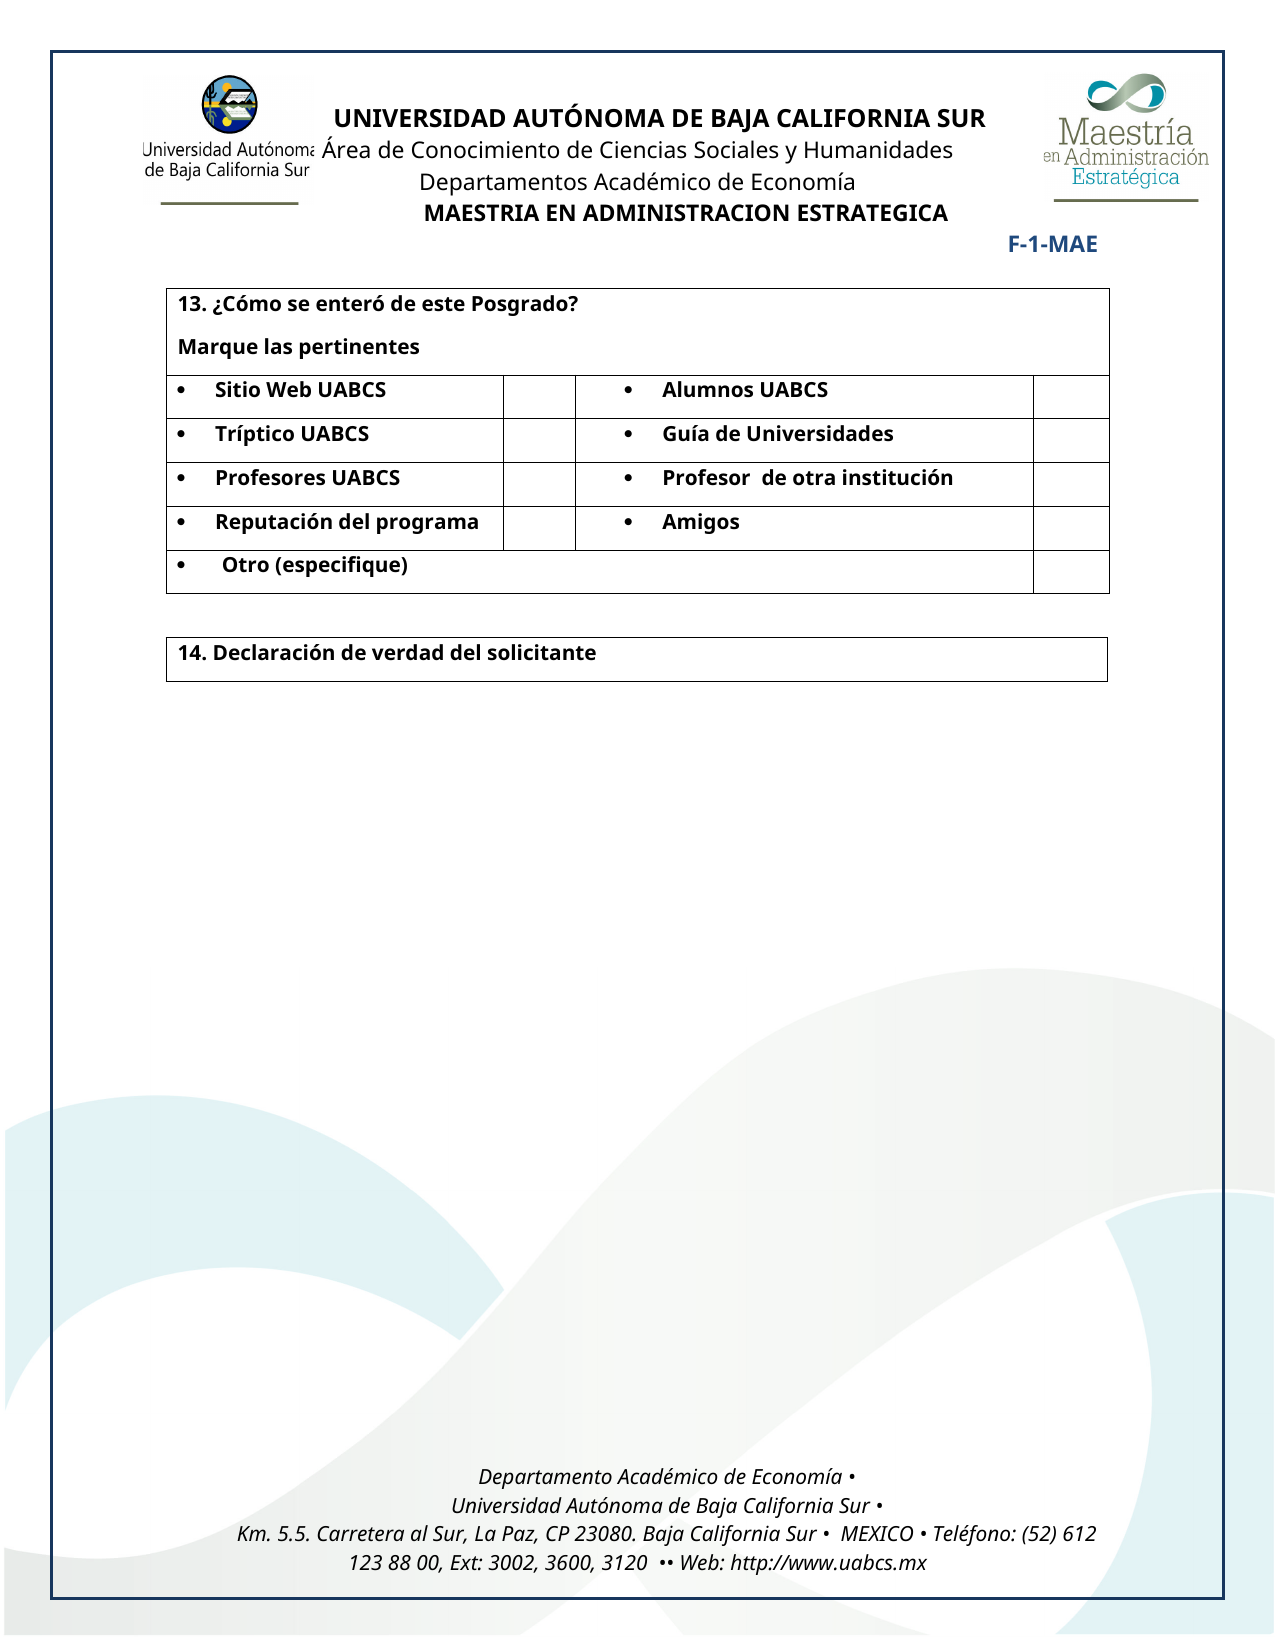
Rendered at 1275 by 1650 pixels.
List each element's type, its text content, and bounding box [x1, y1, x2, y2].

table_cell [1034, 463, 1109, 506]
picture [1043, 72, 1209, 201]
table_header 13. ¿Cómo se enteró de este Posgrado? Marque las pertinentes [167, 289, 1109, 374]
table_cell [1034, 419, 1109, 462]
table_cell Sitio Web UABCS [167, 376, 503, 418]
table_cell [1034, 507, 1109, 549]
table_cell [1034, 376, 1109, 418]
table_cell Profesores UABCS [167, 463, 503, 506]
table_cell [504, 376, 575, 418]
table_cell [504, 463, 575, 506]
table_cell [504, 507, 575, 549]
table_cell Otro (especifique) [167, 551, 1033, 593]
table_cell [504, 419, 575, 462]
picture [53, 967, 1222, 1597]
table_cell [1034, 551, 1109, 593]
table_header 14. Declaración de verdad del solicitante [167, 638, 1107, 681]
table_cell Profesor de otra institución [576, 463, 1033, 506]
table_cell Amigos [576, 507, 1033, 549]
picture [2, 967, 1275, 1637]
table_cell Guía de Universidades [576, 419, 1033, 462]
table_cell Alumnos UABCS [576, 376, 1033, 418]
table_cell Reputación del programa [167, 507, 503, 549]
picture [142, 75, 314, 204]
table_cell Tríptico UABCS [167, 419, 503, 462]
